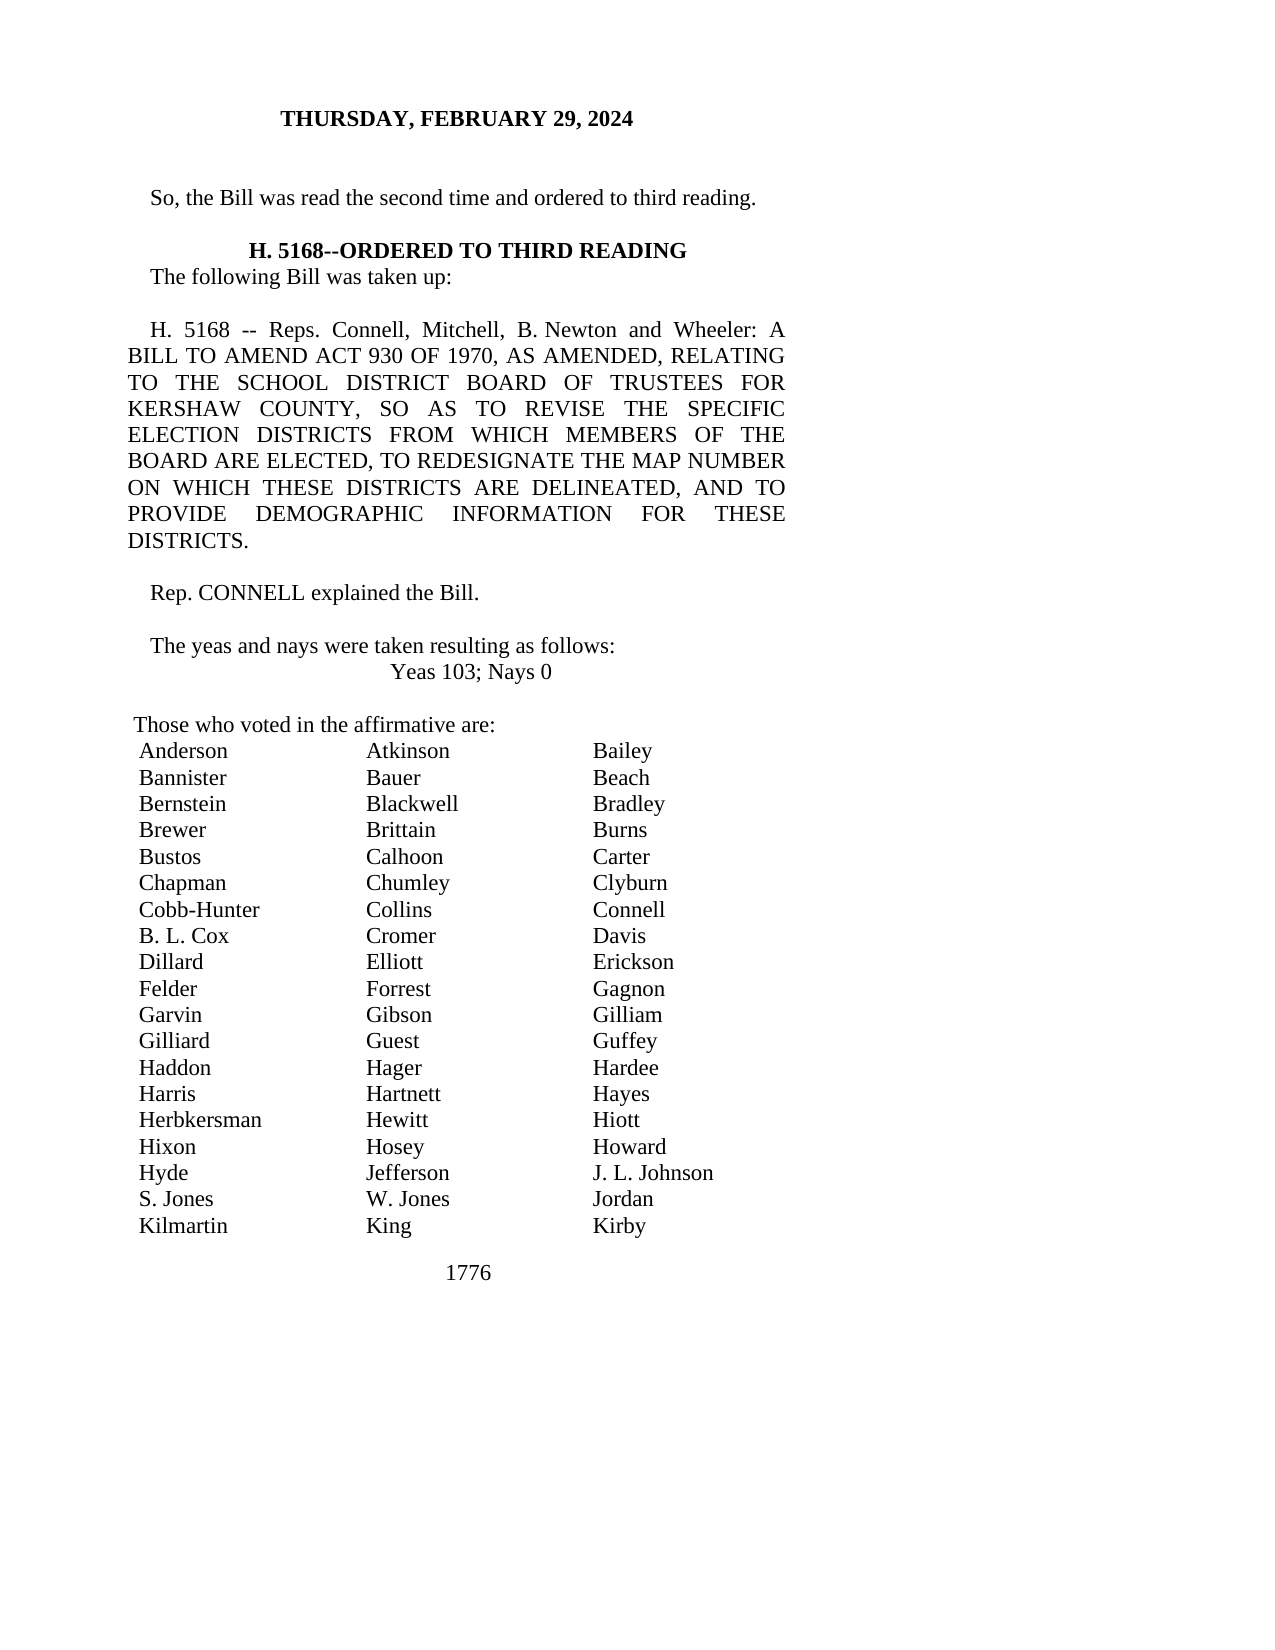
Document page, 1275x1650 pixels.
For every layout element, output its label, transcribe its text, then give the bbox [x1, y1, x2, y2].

table_cell S. Jones [128, 1186, 354, 1212]
table_cell Bustos [128, 843, 354, 869]
table_header Bailey [581, 738, 808, 764]
table_cell Beach [581, 764, 808, 790]
table_cell Blackwell [355, 790, 581, 817]
table_cell Gagnon [581, 975, 808, 1001]
table_cell Bannister [128, 764, 354, 790]
table_cell Davis [581, 922, 808, 948]
table_cell Haddon [128, 1054, 354, 1080]
table_cell Bauer [355, 764, 581, 790]
table_cell Clyburn [581, 869, 808, 896]
table_cell Hiott [581, 1106, 808, 1133]
table_cell Jordan [581, 1186, 808, 1212]
text Those who voted in the affirmative are: [127, 711, 786, 737]
table_cell Gibson [355, 1001, 581, 1027]
table_cell Connell [581, 896, 808, 922]
table_header Anderson [128, 738, 354, 764]
table_cell Howard [581, 1133, 808, 1159]
table_cell Jefferson [355, 1159, 581, 1186]
table_cell Kilmartin [128, 1212, 354, 1238]
table_cell Gilliam [581, 1001, 808, 1027]
table_cell B. L. Cox [128, 922, 354, 948]
table_cell Bradley [581, 790, 808, 817]
table_cell W. Jones [355, 1186, 581, 1212]
table_cell Garvin [128, 1001, 354, 1027]
text H. 5168 -- Reps. Connell, Mitchell, B. Newton and Wheeler: A BILL TO AMEND ACT 930 OF 1970, AS AMENDED, RELATING TO THE SCHOOL DISTRICT BOARD OF TRUSTEES FOR KERSHAW COUNTY, SO AS TO REVISE THE SPECIFIC ELECTION DISTRICTS FROM WHICH MEMBERS OF THE BOARD ARE ELECTED, TO REDESIGNATE THE MAP NUMBER ON WHICH THESE DISTRICTS ARE DELINEATED, AND TO PROVIDE DEMOGRAPHIC INFORMATION FOR THESE DISTRICTS. [127, 316, 786, 553]
text Yeas 103; Nays 0 [127, 658, 786, 685]
table_cell Carter [581, 843, 808, 869]
table_cell J. L. Johnson [581, 1159, 808, 1186]
text Rep. CONNELL explained the Bill. [127, 579, 786, 606]
table_cell Hartnett [355, 1080, 581, 1106]
table_cell Brewer [128, 817, 354, 843]
text H. 5168--ORDERED TO THIRD READING [127, 237, 786, 263]
table_cell Burns [581, 817, 808, 843]
table_cell Guest [355, 1028, 581, 1054]
table_cell Hewitt [355, 1106, 581, 1133]
table_cell King [355, 1212, 581, 1238]
table_header Atkinson [355, 738, 581, 764]
table_cell Calhoon [355, 843, 581, 869]
table_cell Cromer [355, 922, 581, 948]
table_cell Dillard [128, 948, 354, 975]
table_cell Kirby [581, 1212, 808, 1238]
table_cell Elliott [355, 948, 581, 975]
table_cell Gilliard [128, 1028, 354, 1054]
text The following Bill was taken up: [127, 263, 786, 289]
table_cell Forrest [355, 975, 581, 1001]
table_cell Hager [355, 1054, 581, 1080]
table_cell Hixon [128, 1133, 354, 1159]
table_cell Harris [128, 1080, 354, 1106]
table_cell Hosey [355, 1133, 581, 1159]
table_cell Collins [355, 896, 581, 922]
table_cell Chumley [355, 869, 581, 896]
table_cell Herbkersman [128, 1106, 354, 1133]
table_cell Guffey [581, 1028, 808, 1054]
table_cell Chapman [128, 869, 354, 896]
text The yeas and nays were taken resulting as follows: [127, 632, 786, 658]
table_cell Felder [128, 975, 354, 1001]
table_cell Hardee [581, 1054, 808, 1080]
table_cell Hyde [128, 1159, 354, 1186]
table_cell Cobb-Hunter [128, 896, 354, 922]
text So, the Bill was read the second time and ordered to third reading. [127, 184, 786, 210]
table_cell Hayes [581, 1080, 808, 1106]
table_cell Brittain [355, 817, 581, 843]
table_cell Erickson [581, 948, 808, 975]
table_cell Bernstein [128, 790, 354, 817]
